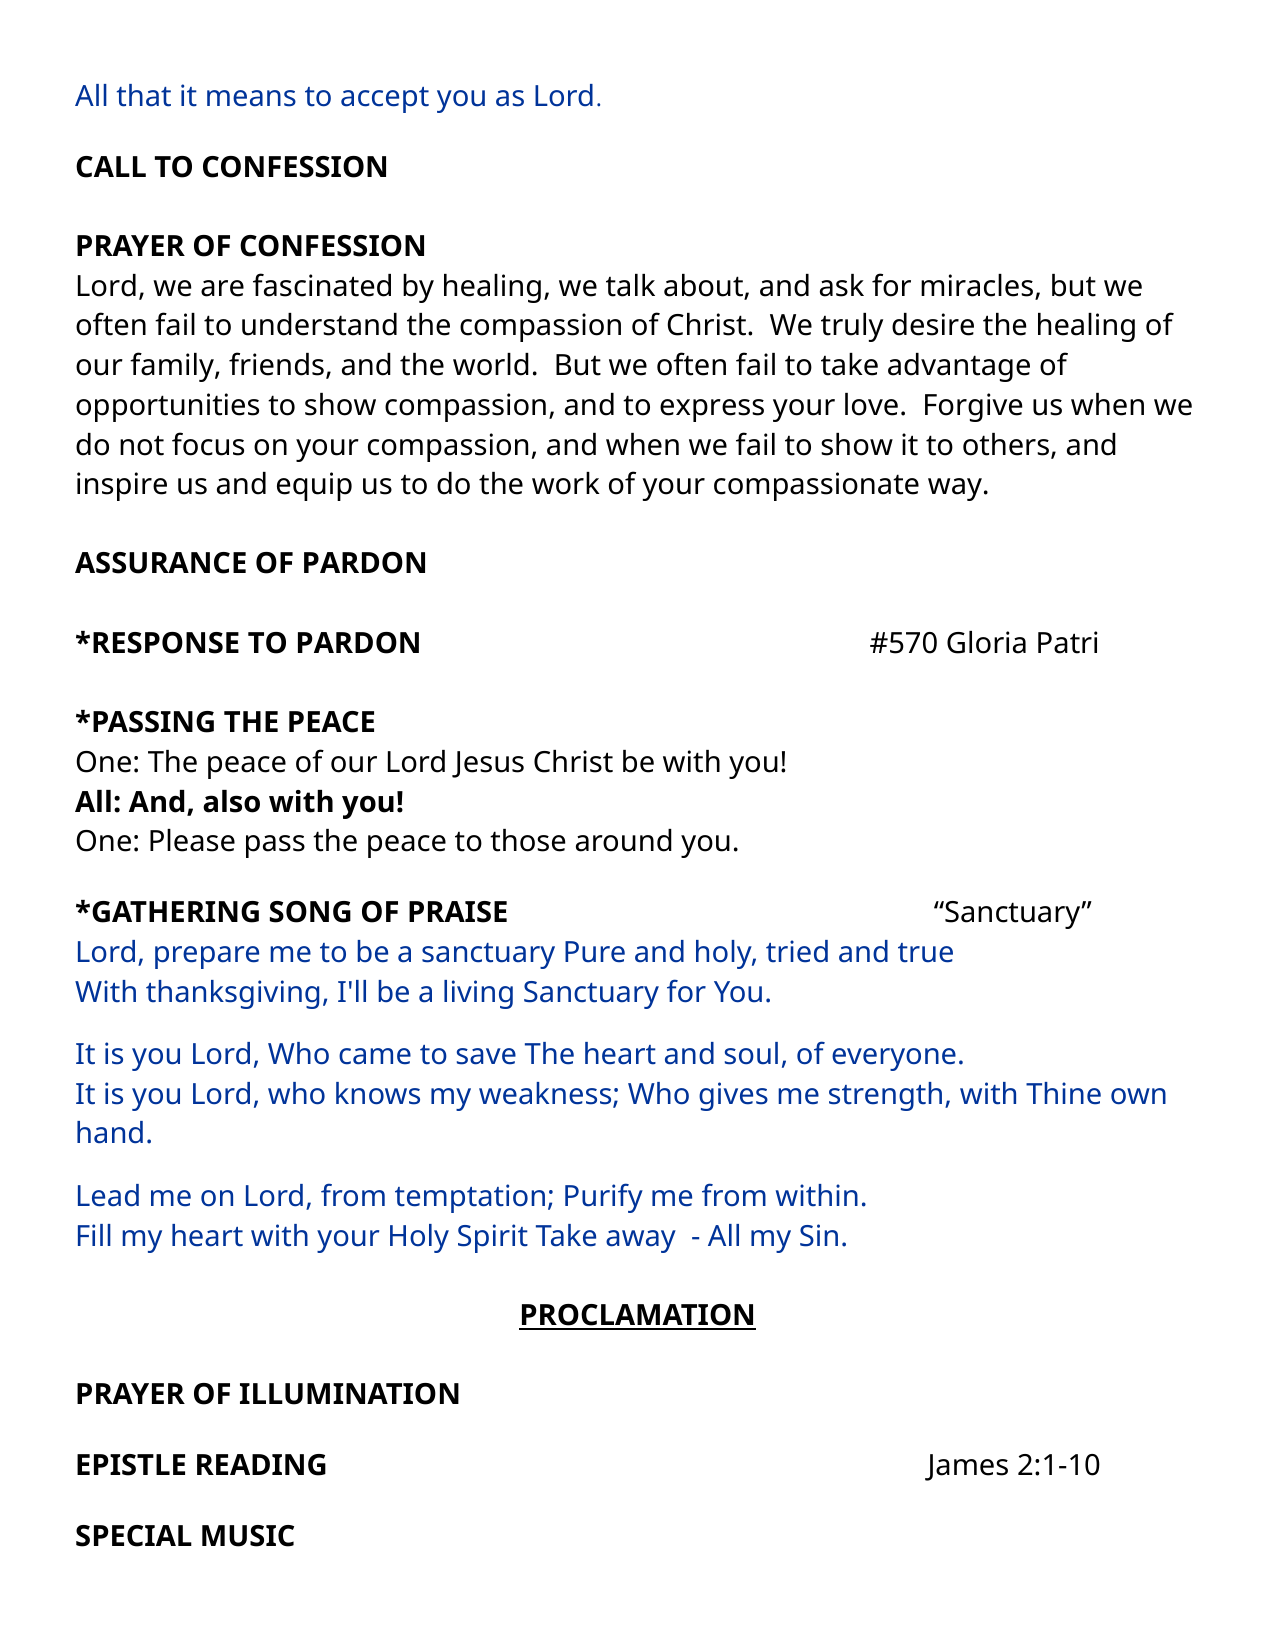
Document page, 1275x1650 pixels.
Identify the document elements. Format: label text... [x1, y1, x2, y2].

text It is you Lord, who knows my weakness; Who gives me strength, with Thine own hand. [75, 1073, 1200, 1152]
text With thanksgiving, I'll be a living Sanctuary for You. [75, 971, 1200, 1011]
text EPISTLE READING James 2:1-10 [75, 1444, 1200, 1484]
text *PASSING THE PEACE [75, 702, 1200, 741]
text PRAYER OF ILLUMINATION [75, 1373, 1200, 1413]
text ASSURANCE OF PARDON [75, 543, 1200, 582]
text It is you Lord, Who came to save The heart and soul, of everyone. [75, 1033, 1200, 1073]
text One: The peace of our Lord Jesus Christ be with you! [75, 741, 1200, 781]
text Lead me on Lord, from temptation; Purify me from within. [75, 1175, 1200, 1215]
text *GATHERING SONG OF PRAISE “Sanctuary” [75, 892, 1200, 931]
text CALL TO CONFESSION [75, 146, 1200, 186]
text All that it means to accept you as Lord. [75, 75, 1200, 115]
text All: And, also with you! [75, 781, 1200, 821]
text One: Please pass the peace to those around you. [75, 821, 1200, 860]
text Fill my heart with your Holy Spirit Take away - All my Sin. [75, 1215, 1200, 1254]
text *RESPONSE TO PARDON #570 Gloria Patri [75, 622, 1200, 662]
text Lord, prepare me to be a sanctuary Pure and holy, tried and true [75, 931, 1200, 971]
text PROCLAMATION [75, 1294, 1200, 1334]
text PRAYER OF CONFESSION [75, 225, 1200, 265]
text Lord, we are fascinated by healing, we talk about, and ask for miracles, but we often fail to understand the compassion of Christ. We truly desire the healing of our family, friends, and the world. But we often fail to take advantage of opportunities to show compassion, and to express your love. Forgive us when we do not focus on your compassion, and when we fail to show it to others, and inspire us and equip us to do the work of your compassionate way. [75, 265, 1200, 503]
text SPECIAL MUSIC [75, 1515, 1200, 1555]
